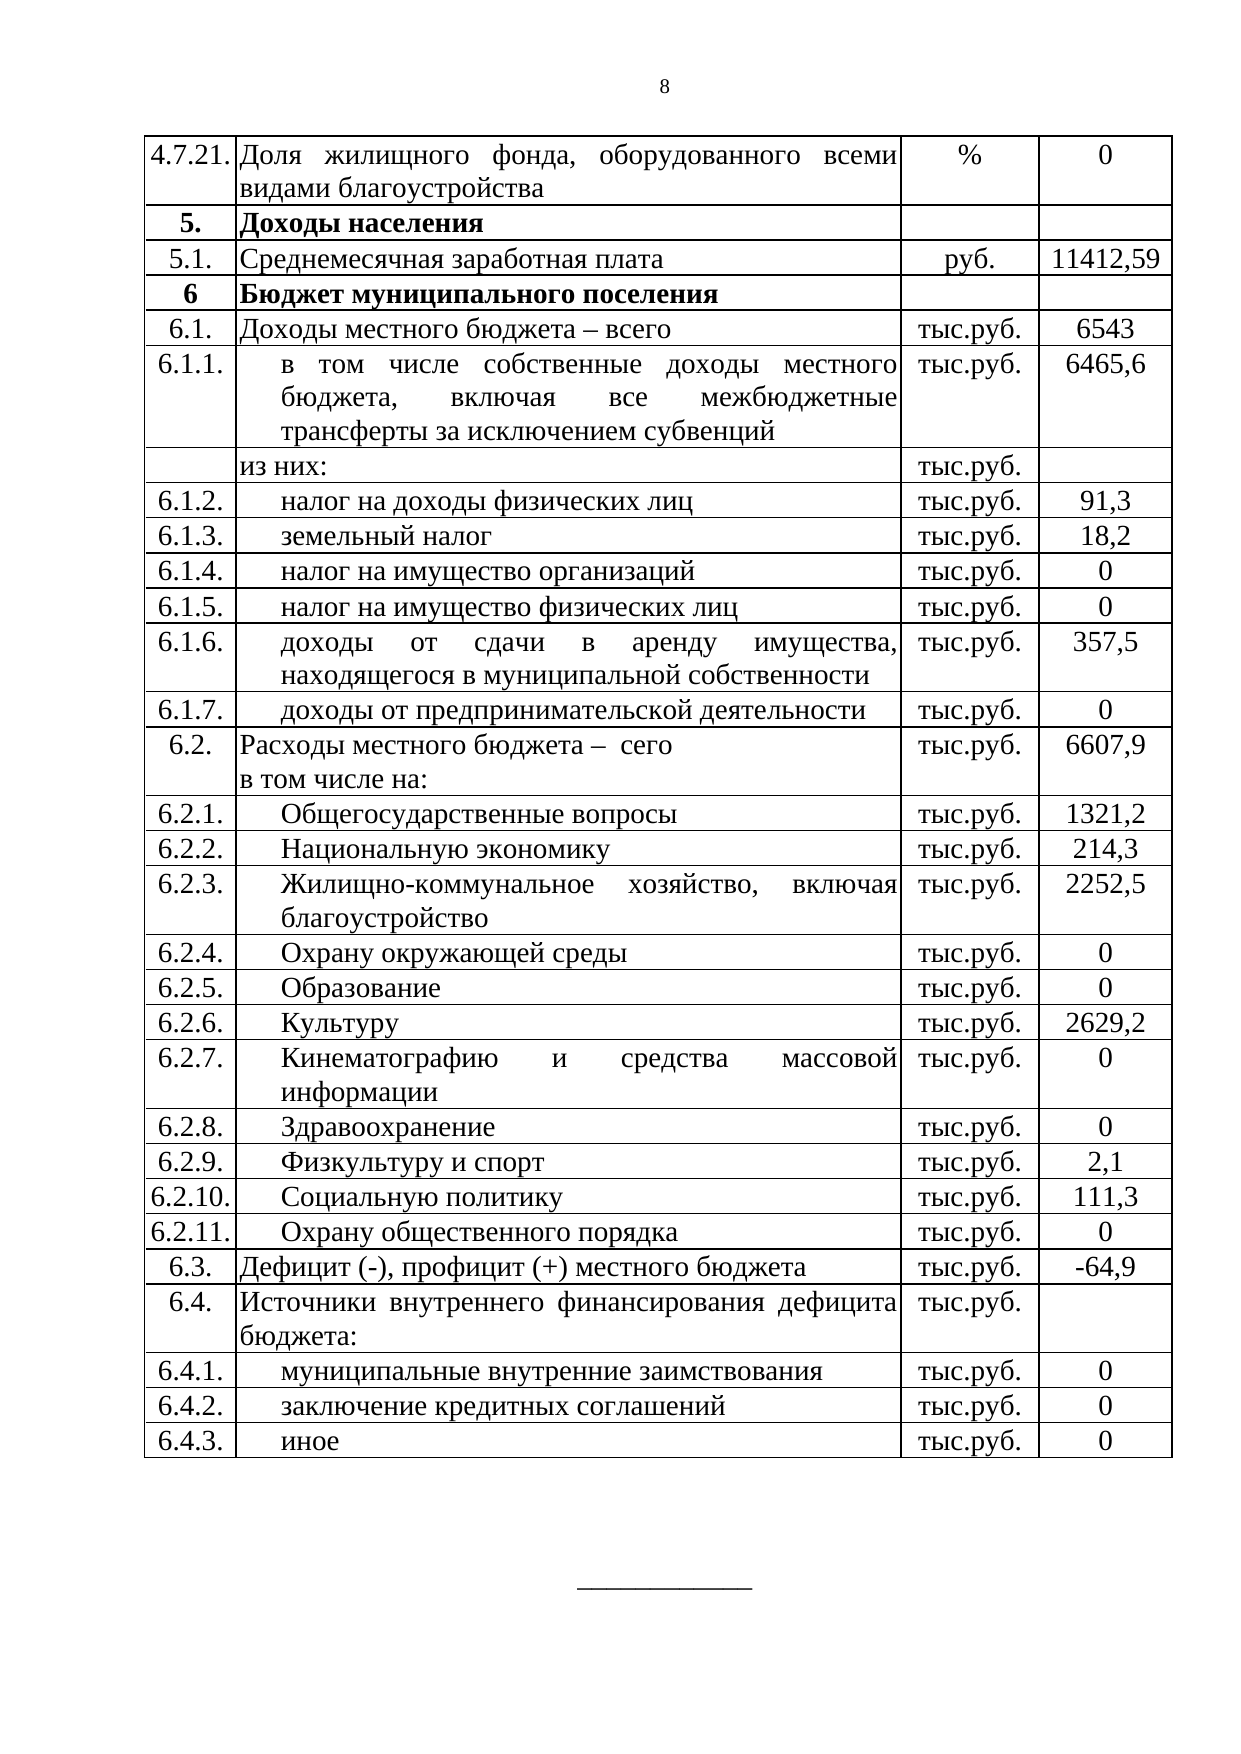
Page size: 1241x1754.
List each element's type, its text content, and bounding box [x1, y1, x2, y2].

table_cell 0 [1040, 1388, 1171, 1422]
table_cell тыс.руб. [902, 311, 1038, 344]
table_cell Общегосударственные вопросы [237, 796, 900, 830]
table_cell тыс.руб. [902, 448, 1038, 482]
table_cell [145, 448, 235, 482]
table_cell тыс.руб. [902, 796, 1038, 830]
table_cell земельный налог [237, 518, 900, 552]
table_cell 0 [1040, 935, 1171, 968]
table_cell Физкультуру и спорт [237, 1144, 900, 1178]
text ____________ [148, 1559, 1181, 1593]
table_cell 6.2.2. [145, 831, 235, 865]
table_cell тыс.руб. [902, 866, 1038, 933]
table_cell Дефицит (-), профицит (+) местного бюджета [237, 1250, 900, 1283]
table_cell муниципальные внутренние заимствования [237, 1353, 900, 1387]
table_cell [1040, 1285, 1171, 1352]
table_cell 6.2.6. [145, 1005, 235, 1039]
table_cell тыс.руб. [902, 1040, 1038, 1107]
table_cell 6.4.2. [145, 1388, 235, 1422]
table_cell Социальную политику [237, 1179, 900, 1213]
table_cell 6.2.7. [145, 1040, 235, 1107]
table_cell [1040, 448, 1171, 482]
table_cell 6.4.3. [145, 1423, 235, 1457]
table_cell 6.1.7. [145, 692, 235, 726]
table_cell Здравоохранение [237, 1109, 900, 1142]
table_cell [1040, 276, 1171, 309]
table_cell налог на имущество физических лиц [237, 589, 900, 622]
table_cell [902, 276, 1038, 309]
table_cell % [902, 137, 1038, 204]
table_cell тыс.руб. [902, 692, 1038, 726]
table_cell 0 [1040, 1109, 1171, 1142]
table_cell 5. [145, 205, 235, 239]
table_cell [1040, 206, 1171, 239]
table_cell 0 [1040, 970, 1171, 1004]
table_cell 6607,9 [1040, 728, 1171, 761]
table_cell Среднемесячная заработная плата [237, 241, 900, 274]
table_cell Охрану окружающей среды [237, 935, 900, 968]
table_cell 0 [1040, 554, 1171, 587]
table_cell Доходы населения [237, 206, 900, 239]
table_cell иное [237, 1423, 900, 1457]
table_cell 6.2.3. [145, 866, 235, 933]
table_cell 214,3 [1040, 831, 1171, 865]
table_cell 6.1.1. [145, 346, 235, 447]
table_cell 0 [1040, 589, 1171, 622]
table_cell 6.2.8. [145, 1109, 235, 1142]
table_cell 4.7.21. [145, 137, 235, 204]
table_cell в том числе собственные доходы местного бюджета, включая все межбюджетные трансферты за исключением субвенций [237, 346, 900, 447]
table_cell -64,9 [1040, 1250, 1171, 1283]
table_cell [902, 761, 1038, 794]
table_cell 6.4.1. [145, 1353, 235, 1387]
table_cell 2252,5 [1040, 866, 1171, 933]
table_cell 0 [1040, 137, 1171, 204]
table_cell 6.2.5. [145, 970, 235, 1004]
table_cell 6.1.3. [145, 518, 235, 552]
table_cell 0 [1040, 1040, 1171, 1107]
table_cell Образование [237, 970, 900, 1004]
table_cell руб. [902, 241, 1038, 274]
table_cell [145, 761, 235, 794]
table_cell 6 [145, 275, 235, 309]
table_cell 6.2.11. [145, 1214, 235, 1248]
table_cell 6.1.6. [145, 623, 235, 691]
table_cell тыс.руб. [902, 970, 1038, 1004]
table_cell [902, 206, 1038, 239]
table_cell заключение кредитных соглашений [237, 1388, 900, 1422]
table_cell доходы от предпринимательской деятельности [237, 692, 900, 726]
table_cell тыс.руб. [902, 624, 1038, 691]
table_cell 5.1. [145, 240, 235, 274]
table_cell тыс.руб. [902, 518, 1038, 552]
table_cell тыс.руб. [902, 1179, 1038, 1213]
table_cell Доля жилищного фонда, оборудованного всеми видами благоустройства [237, 137, 900, 204]
table_cell Расходы местного бюджета – сего [237, 728, 900, 761]
table_cell тыс.руб. [902, 1423, 1038, 1457]
table_cell 6.2.4. [145, 935, 235, 968]
table_cell из них: [237, 448, 900, 482]
table_cell 6.3. [145, 1249, 235, 1283]
table_cell 6.1.4. [145, 553, 235, 587]
table_cell 2629,2 [1040, 1005, 1171, 1039]
table_cell 1321,2 [1040, 796, 1171, 830]
table_cell 357,5 [1040, 624, 1171, 691]
table_cell налог на имущество организаций [237, 554, 900, 587]
table_cell 0 [1040, 692, 1171, 726]
table_cell Жилищно-коммунальное хозяйство, включая благоустройство [237, 866, 900, 933]
table_cell тыс.руб. [902, 554, 1038, 587]
table_cell 0 [1040, 1353, 1171, 1387]
table_cell 11412,59 [1040, 241, 1171, 274]
table_cell доходы от сдачи в аренду имущества, находящегося в муниципальной собственности [237, 624, 900, 691]
table_cell 6.1.2. [145, 483, 235, 517]
table_cell Охрану общественного порядка [237, 1214, 900, 1248]
table_cell 2,1 [1040, 1144, 1171, 1178]
table_cell 0 [1040, 1214, 1171, 1248]
table_cell тыс.руб. [902, 589, 1038, 622]
table_cell тыс.руб. [902, 1005, 1038, 1039]
table_cell тыс.руб. [902, 1250, 1038, 1283]
table_cell тыс.руб. [902, 935, 1038, 968]
table_cell Культуру [237, 1005, 900, 1039]
table_cell 6.2.10. [145, 1179, 235, 1213]
table_cell тыс.руб. [902, 1353, 1038, 1387]
table_cell тыс.руб. [902, 831, 1038, 865]
table_cell 111,3 [1040, 1179, 1171, 1213]
table_cell 6.2.1. [145, 796, 235, 830]
table_cell в том числе на: [237, 761, 900, 794]
table_cell 6.2.9. [145, 1144, 235, 1178]
table_cell тыс.руб. [902, 1109, 1038, 1142]
table_cell тыс.руб. [902, 346, 1038, 447]
table_cell 6.1.5. [145, 588, 235, 622]
table_cell тыс.руб. [902, 1144, 1038, 1178]
table_cell Источники внутреннего финансирования дефицита бюджета: [237, 1285, 900, 1352]
table_cell [1040, 761, 1171, 794]
table_cell тыс.руб. [902, 1214, 1038, 1248]
table_cell Бюджет муниципального поселения [237, 276, 900, 309]
table_cell 6.1. [145, 310, 235, 344]
table_cell тыс.руб. [902, 483, 1038, 517]
table_cell 6.2. [145, 727, 235, 761]
table_cell 6.4. [145, 1284, 235, 1352]
table_cell 18,2 [1040, 518, 1171, 552]
table_cell 0 [1040, 1423, 1171, 1457]
table_cell тыс.руб. [902, 1285, 1038, 1352]
table_cell Национальную экономику [237, 831, 900, 865]
table_cell Доходы местного бюджета – всего [237, 311, 900, 344]
table_cell 6543 [1040, 311, 1171, 344]
table_cell тыс.руб. [902, 728, 1038, 761]
table_cell 6465,6 [1040, 346, 1171, 447]
table_cell тыс.руб. [902, 1388, 1038, 1422]
table_cell налог на доходы физических лиц [237, 483, 900, 517]
table_cell 91,3 [1040, 483, 1171, 517]
table_cell Кинематографию и средства массовой информации [237, 1040, 900, 1107]
